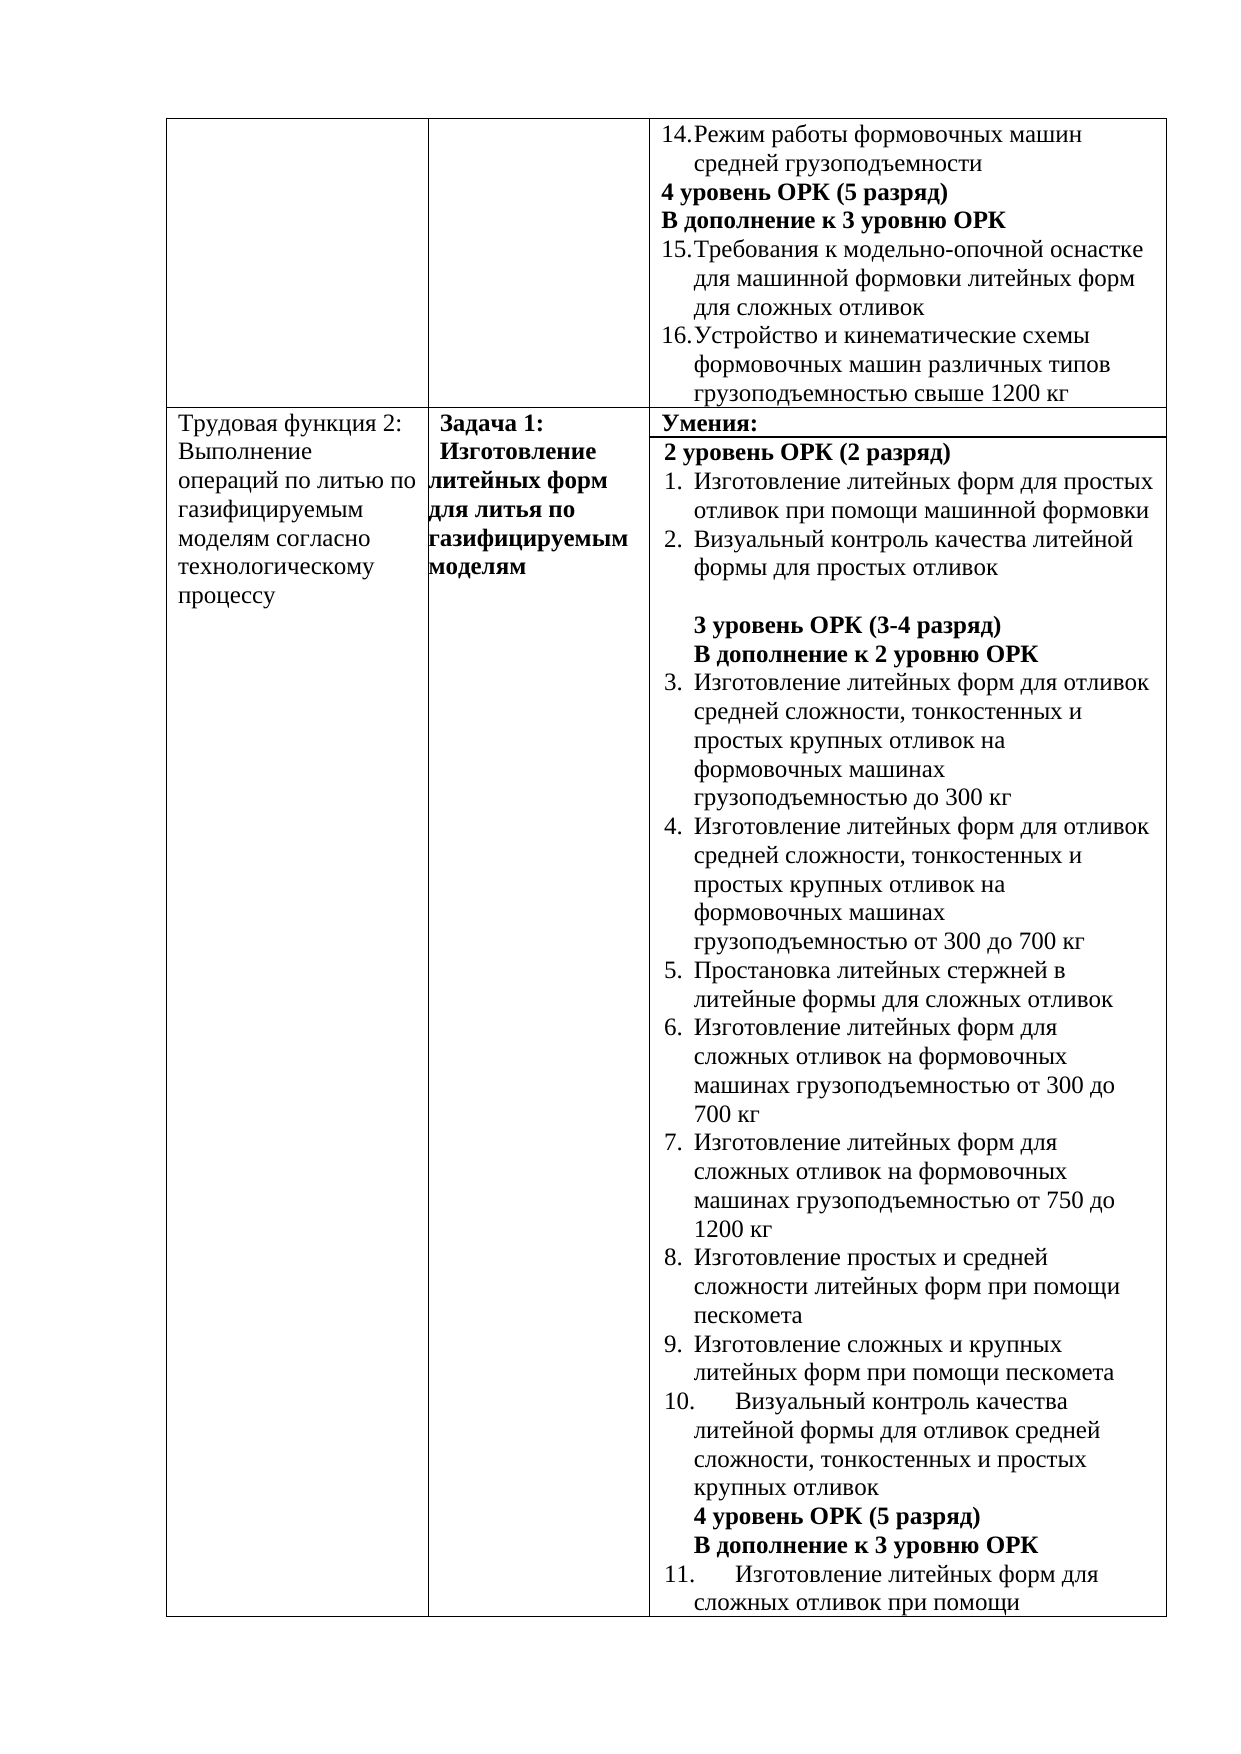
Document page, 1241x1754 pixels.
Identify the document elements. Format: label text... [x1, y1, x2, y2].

table_cell Трудовая функция 2: Выполнение операций по литью по газифицируемым моделям согласно технологическому процессу [167, 408, 428, 1616]
table_cell Умения: [650, 408, 1166, 436]
table_cell Задача 1: Изготовление литейных форм для литья по газифицируемым моделям [429, 408, 649, 1616]
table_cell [650, 438, 1166, 1616]
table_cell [650, 119, 1166, 407]
